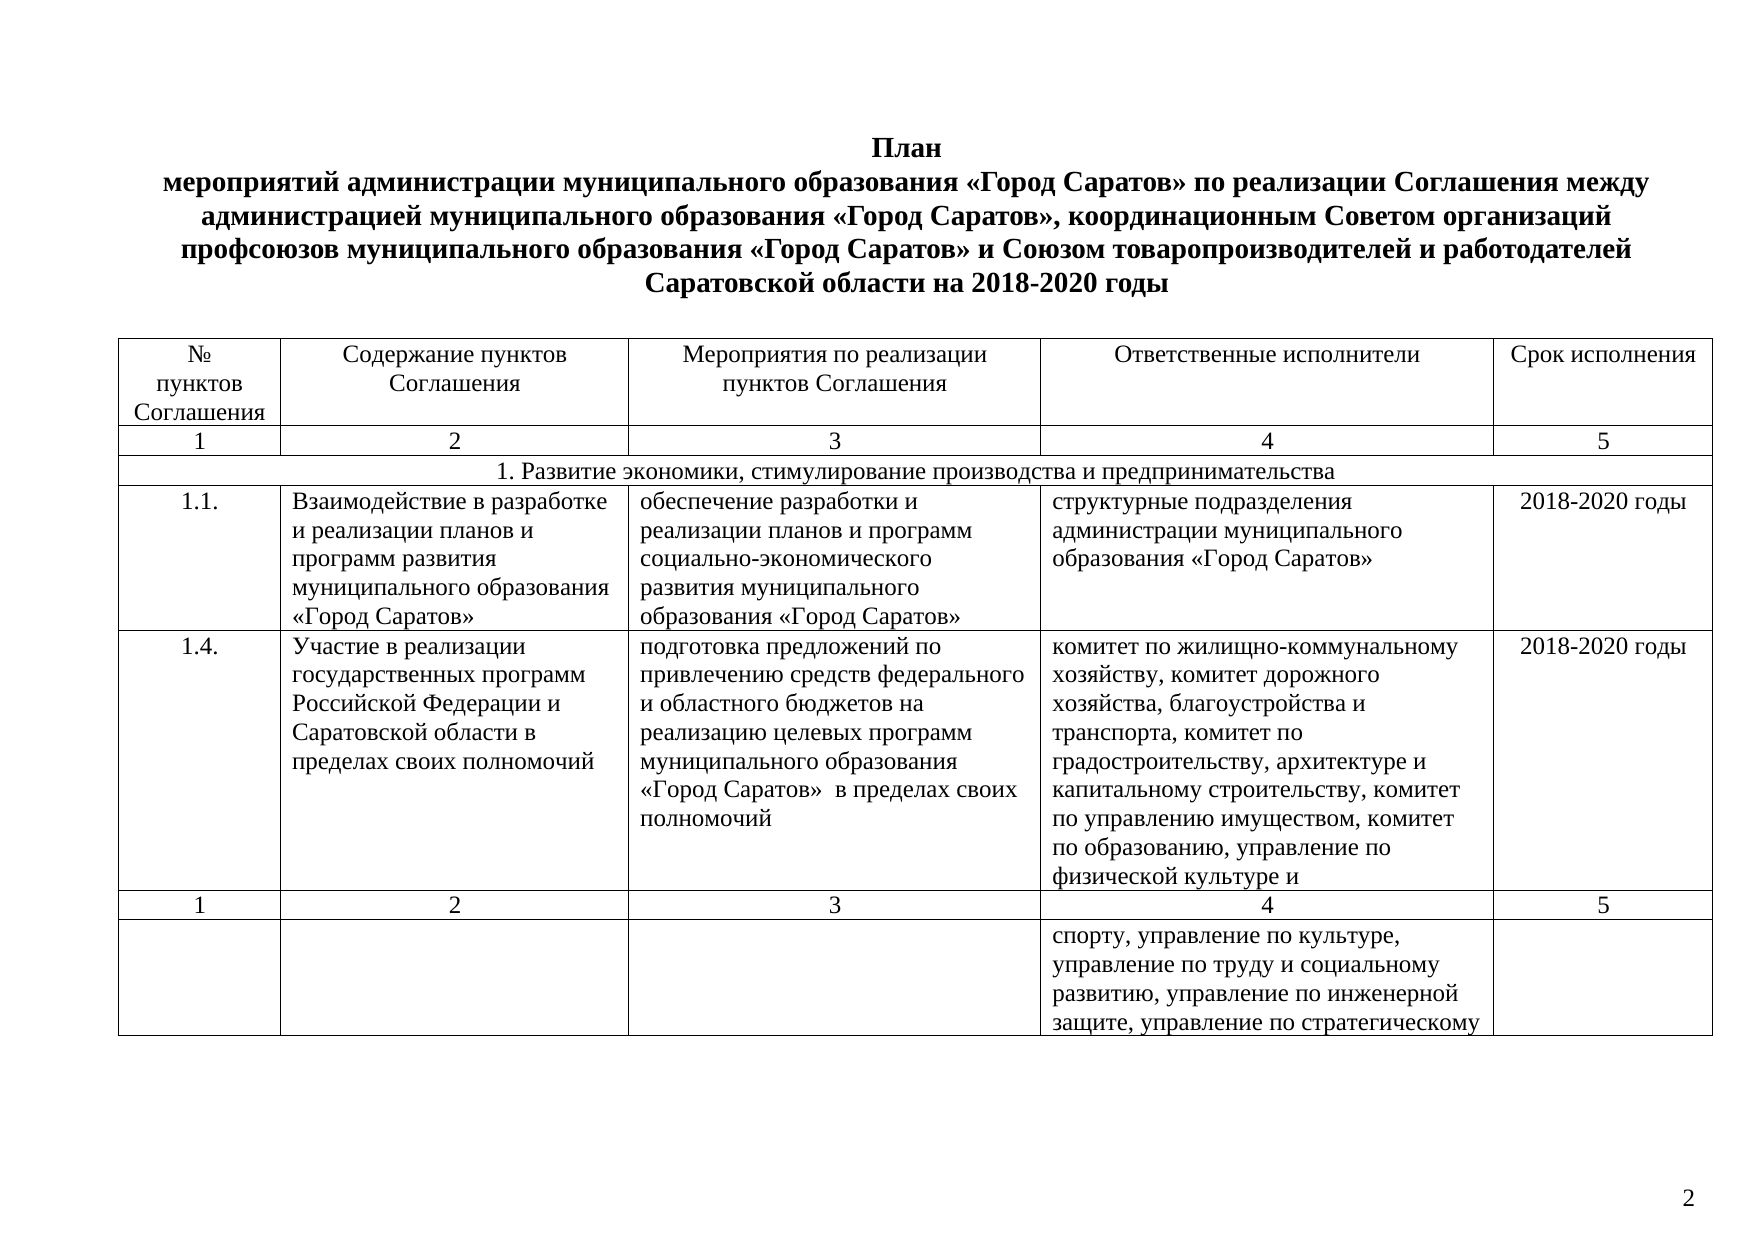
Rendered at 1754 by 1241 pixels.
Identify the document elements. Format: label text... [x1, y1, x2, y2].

table_cell [629, 920, 1040, 1035]
table_cell Участие в реализации государственных программ Российской Федерации и Саратовской области в пределах своих полномочий [281, 631, 628, 889]
table_cell [281, 920, 628, 1035]
table_cell Взаимодействие в разработке и реализации планов и программ развития муниципального образования «Город Саратов» [281, 486, 628, 630]
table_cell 5 [1494, 891, 1712, 919]
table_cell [1041, 920, 1493, 1035]
table_cell 1.4. [119, 631, 280, 889]
table_header Ответственные исполнители [1041, 339, 1493, 425]
table_cell 2 [281, 891, 628, 919]
table_cell 2018-2020 годы [1494, 631, 1712, 889]
table_cell [1494, 920, 1712, 1035]
table_cell [119, 920, 280, 1035]
table_header Срок исполнения [1494, 339, 1712, 425]
table_cell 1 [119, 426, 280, 455]
table_header № пунктов Соглашения [119, 339, 280, 425]
table_cell комитет по жилищно-коммунальному хозяйству, комитет дорожного хозяйства, благоустройства и транспорта, комитет по градостроительству, архитектуре и капитальному строительству, комитет по управлению имуществом, комитет по образованию, управление по физической культуре и [1041, 631, 1493, 889]
table_cell 2018-2020 годы [1494, 486, 1712, 630]
table_cell 3 [629, 891, 1040, 919]
table_cell 4 [1041, 426, 1493, 455]
table_cell 1.1. [119, 486, 280, 630]
subtitle План мероприятий администрации муниципального образования «Город Саратов» по реализации Соглашения между администрацией муниципального образования «Город Саратов», координационным Советом организаций профсоюзов муниципального образования «Город Саратов» и Союзом товаропроизводителей и работодателей Саратовской области на 2018-2020 годы [118, 131, 1695, 298]
table_header Содержание пунктов Соглашения [281, 339, 628, 425]
table_cell 2 [281, 426, 628, 455]
table_cell 4 [1041, 891, 1493, 919]
table_cell подготовка предложений по привлечению средств федерального и областного бюджетов на реализацию целевых программ муниципального образования «Город Саратов» в пределах своих полномочий [629, 631, 1040, 889]
table_cell 3 [629, 426, 1040, 455]
table_cell 5 [1494, 426, 1712, 455]
table_header Мероприятия по реализации пунктов Соглашения [629, 339, 1040, 425]
table_cell 1. Развитие экономики, стимулирование производства и предпринимательства [119, 456, 1712, 485]
table_cell структурные подразделения администрации муниципального образования «Город Саратов» [1041, 486, 1493, 630]
table_cell 1 [119, 891, 280, 919]
table_cell обеспечение разработки и реализации планов и программ социально-экономического развития муниципального образования «Город Саратов» [629, 486, 1040, 630]
